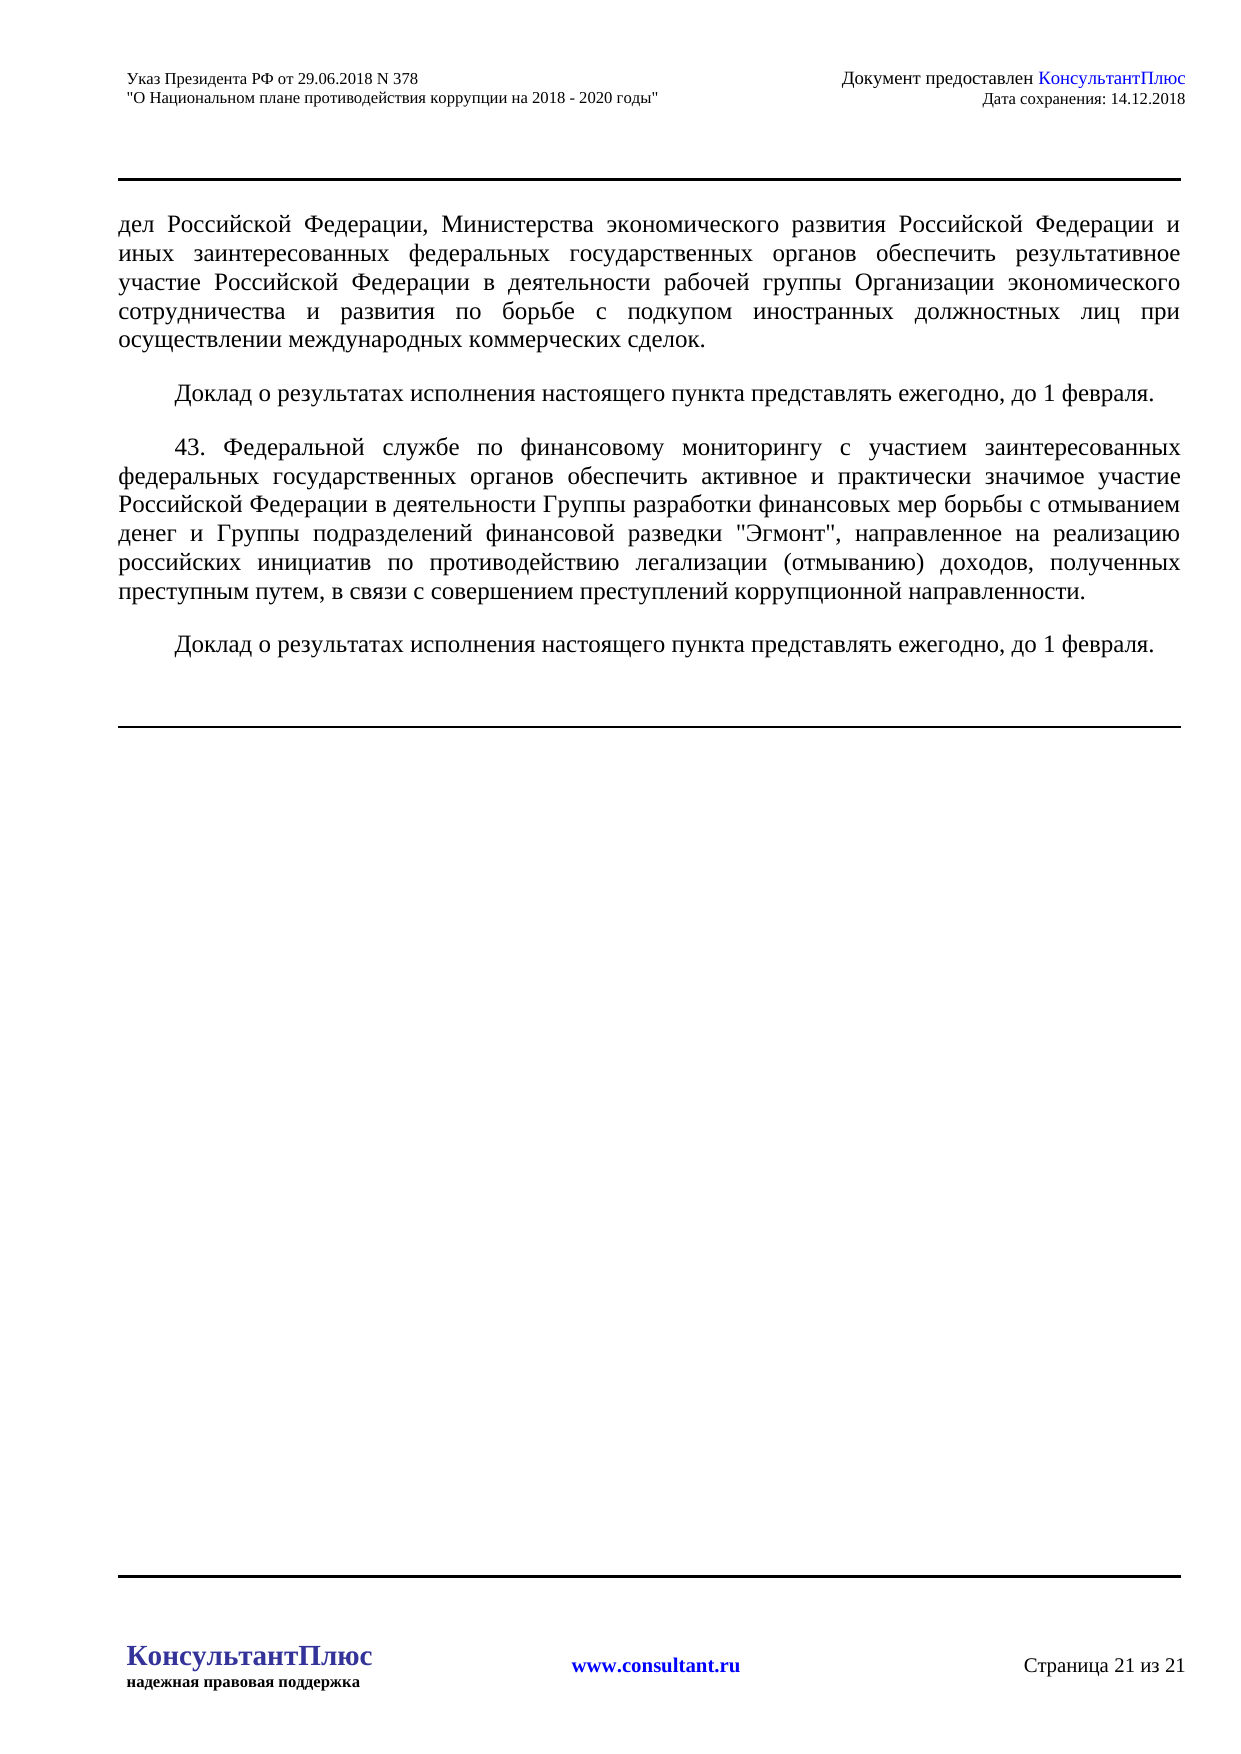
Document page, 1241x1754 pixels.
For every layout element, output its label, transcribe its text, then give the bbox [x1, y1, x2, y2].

text 43. Федеральной службе по финансовому мониторингу с участием заинтересованных федеральных государственных органов обеспечить активное и практически значимое участие Российской Федерации в деятельности Группы разработки финансовых мер борьбы с отмыванием денег и Группы подразделений финансовой разведки "Эгмонт", направленное на реализацию российских инициатив по противодействию легализации (отмыванию) доходов, полученных преступным путем, в связи с совершением преступлений коррупционной направленности. [118, 432, 1181, 604]
text Доклад о результатах исполнения настоящего пункта представлять ежегодно, до 1 февраля. [118, 378, 1181, 407]
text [118, 209, 1181, 353]
text Доклад о результатах исполнения настоящего пункта представлять ежегодно, до 1 февраля. [118, 629, 1181, 658]
